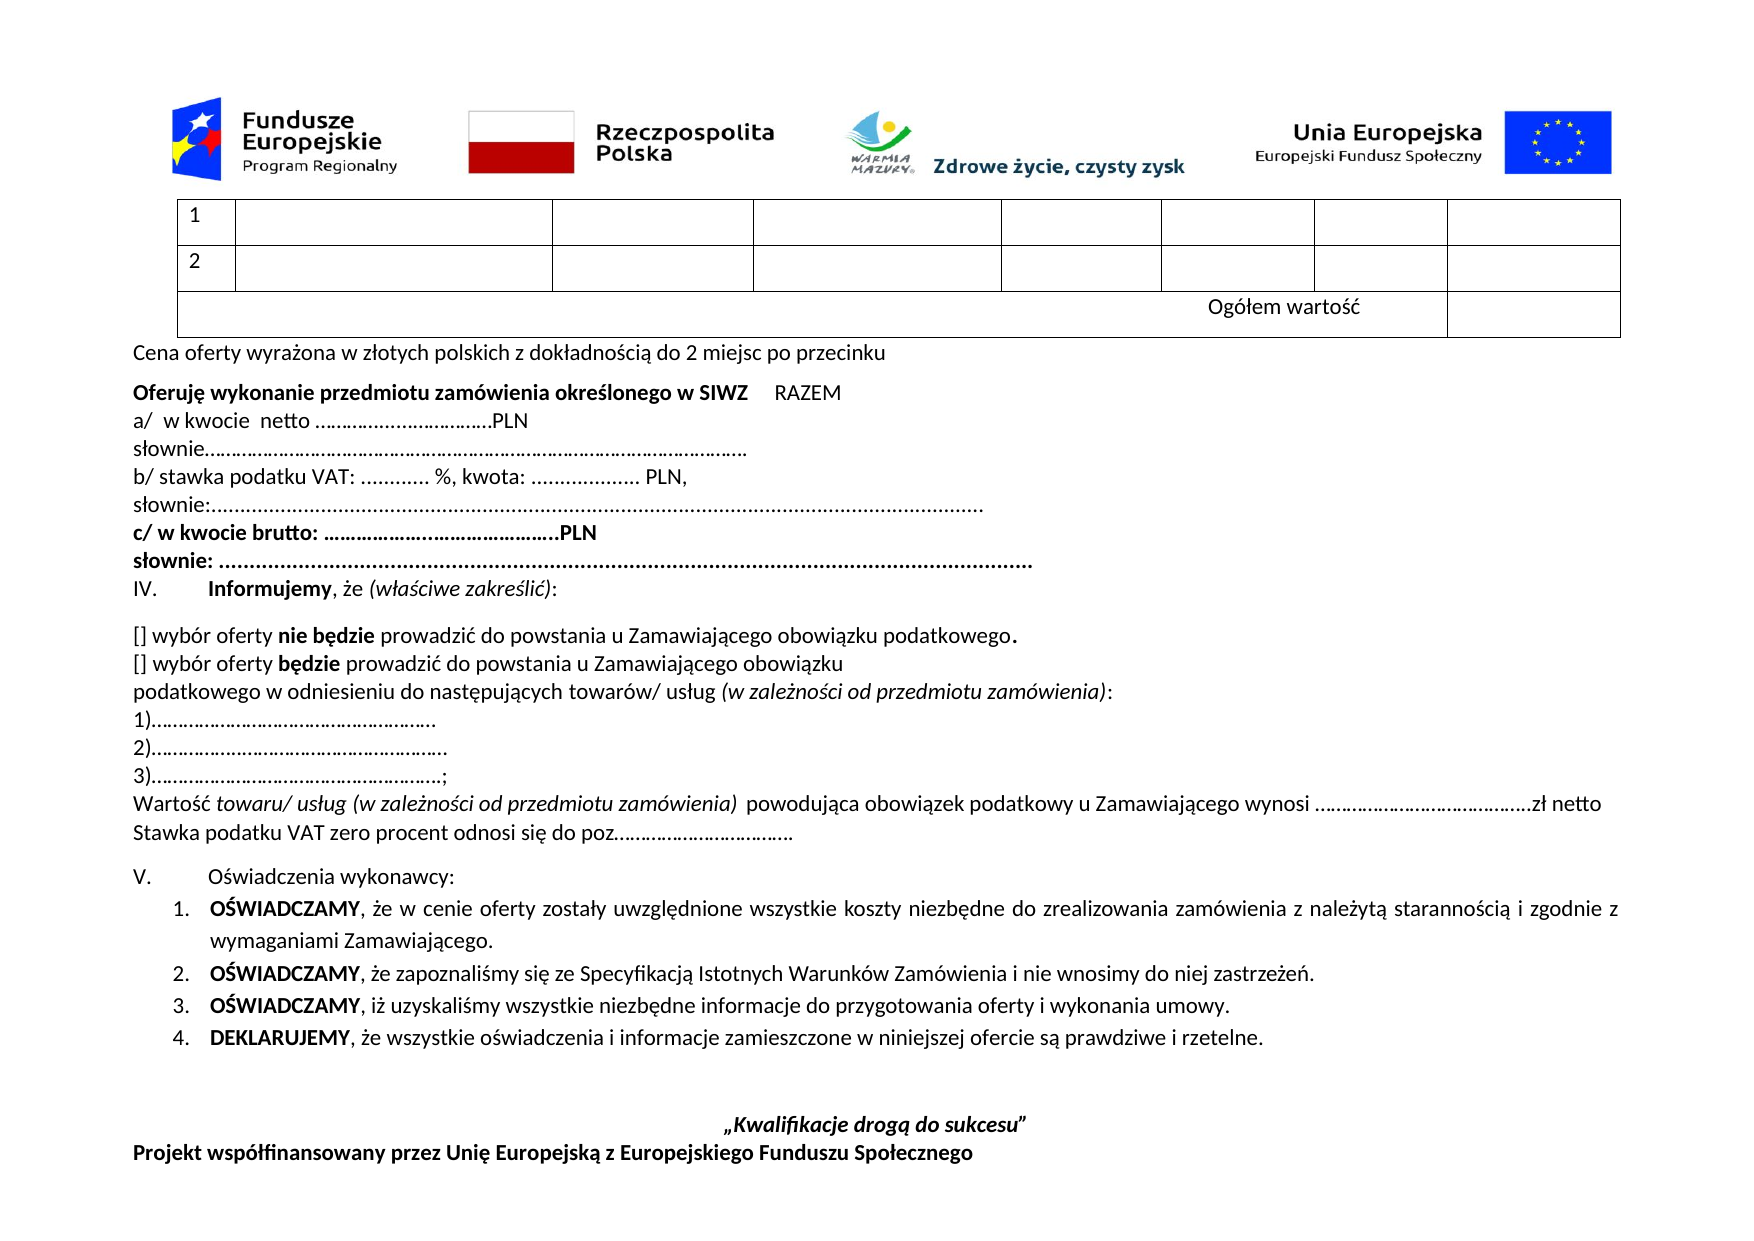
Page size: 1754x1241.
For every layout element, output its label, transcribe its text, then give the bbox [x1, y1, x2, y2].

text podatkowego w odniesieniu do następujących towarów/ usług (w zależności od przedmiotu zamówienia): [133, 677, 1621, 706]
table_cell [754, 200, 1001, 245]
text 2)……………..………………………………… [133, 733, 1621, 762]
text Wartość towaru/ usług (w zależności od przedmiotu zamówienia) powodująca obowiązek podatkowy u Zamawiającego wynosi …………………………………..zł netto [133, 789, 1621, 818]
text Stawka podatku VAT zero procent odnosi się do poz……………………………. [133, 818, 1621, 846]
table_cell 2 [178, 246, 235, 291]
table_cell [1448, 292, 1620, 337]
table_cell [1002, 246, 1161, 291]
text c/ w kwocie brutto: ………………..…………………..PLN [133, 518, 1621, 547]
table_cell [1162, 246, 1314, 291]
text 3)……………………………………………….; [133, 762, 1621, 789]
text Oferuję wykonanie przedmiotu zamówienia określonego w SIWZ RAZEM [133, 378, 1621, 406]
text a/ w kwocie netto …………......……………PLN [133, 406, 1621, 434]
table_cell [1162, 200, 1314, 245]
table_cell [1448, 246, 1620, 291]
list Oświadczenia wykonawcy: [133, 862, 1621, 890]
table_cell Ogółem wartość [178, 292, 1447, 337]
list DEKLARUJEMY, że wszystkie oświadczenia i informacje zamieszczone w niniejszej ofercie są prawdziwe i rzetelne. [172, 1023, 1621, 1051]
text słownie:...................................................................................................................................... [133, 491, 1621, 518]
table_cell [1315, 200, 1447, 245]
text słownie: ..................................................................................................................................... [133, 547, 1621, 574]
table_cell [1448, 200, 1620, 245]
list OŚWIADCZAMY, że zapoznaliśmy się ze Specyfikacją Istotnych Warunków Zamówienia i nie wnosimy do niej zastrzeżeń. [172, 959, 1621, 987]
table_cell [553, 200, 753, 245]
text b/ stawka podatku VAT: ............ %, kwota: ................... PLN, [133, 462, 1621, 491]
list Informujemy, że (właściwe zakreślić): [133, 574, 1621, 603]
list OŚWIADCZAMY, że w cenie oferty zostały uwzględnione wszystkie koszty niezbędne do zrealizowania zamówienia z należytą starannością i zgodnie z wymaganiami Zamawiającego. [172, 894, 1621, 955]
table_cell [754, 246, 1001, 291]
table_cell [1315, 246, 1447, 291]
table_cell [1002, 200, 1161, 245]
table_cell [236, 200, 552, 245]
list OŚWIADCZAMY, iż uzyskaliśmy wszystkie niezbędne informacje do przygotowania oferty i wykonania umowy. [172, 991, 1621, 1019]
text 1)……………………………………………… [133, 706, 1621, 733]
text [] wybór oferty nie będzie prowadzić do powstania u Zamawiającego obowiązku podatkowego. [133, 621, 1621, 649]
text Cena oferty wyrażona w złotych polskich z dokładnością do 2 miejsc po przecinku [133, 338, 1621, 366]
table_cell 1 [178, 200, 235, 245]
picture [132, 73, 1646, 200]
table_cell [553, 246, 753, 291]
table_cell [236, 246, 552, 291]
text słownie…………………………………………………………………………………………. [133, 434, 1621, 462]
text [] wybór oferty będzie prowadzić do powstania u Zamawiającego obowiązku [133, 649, 1621, 677]
